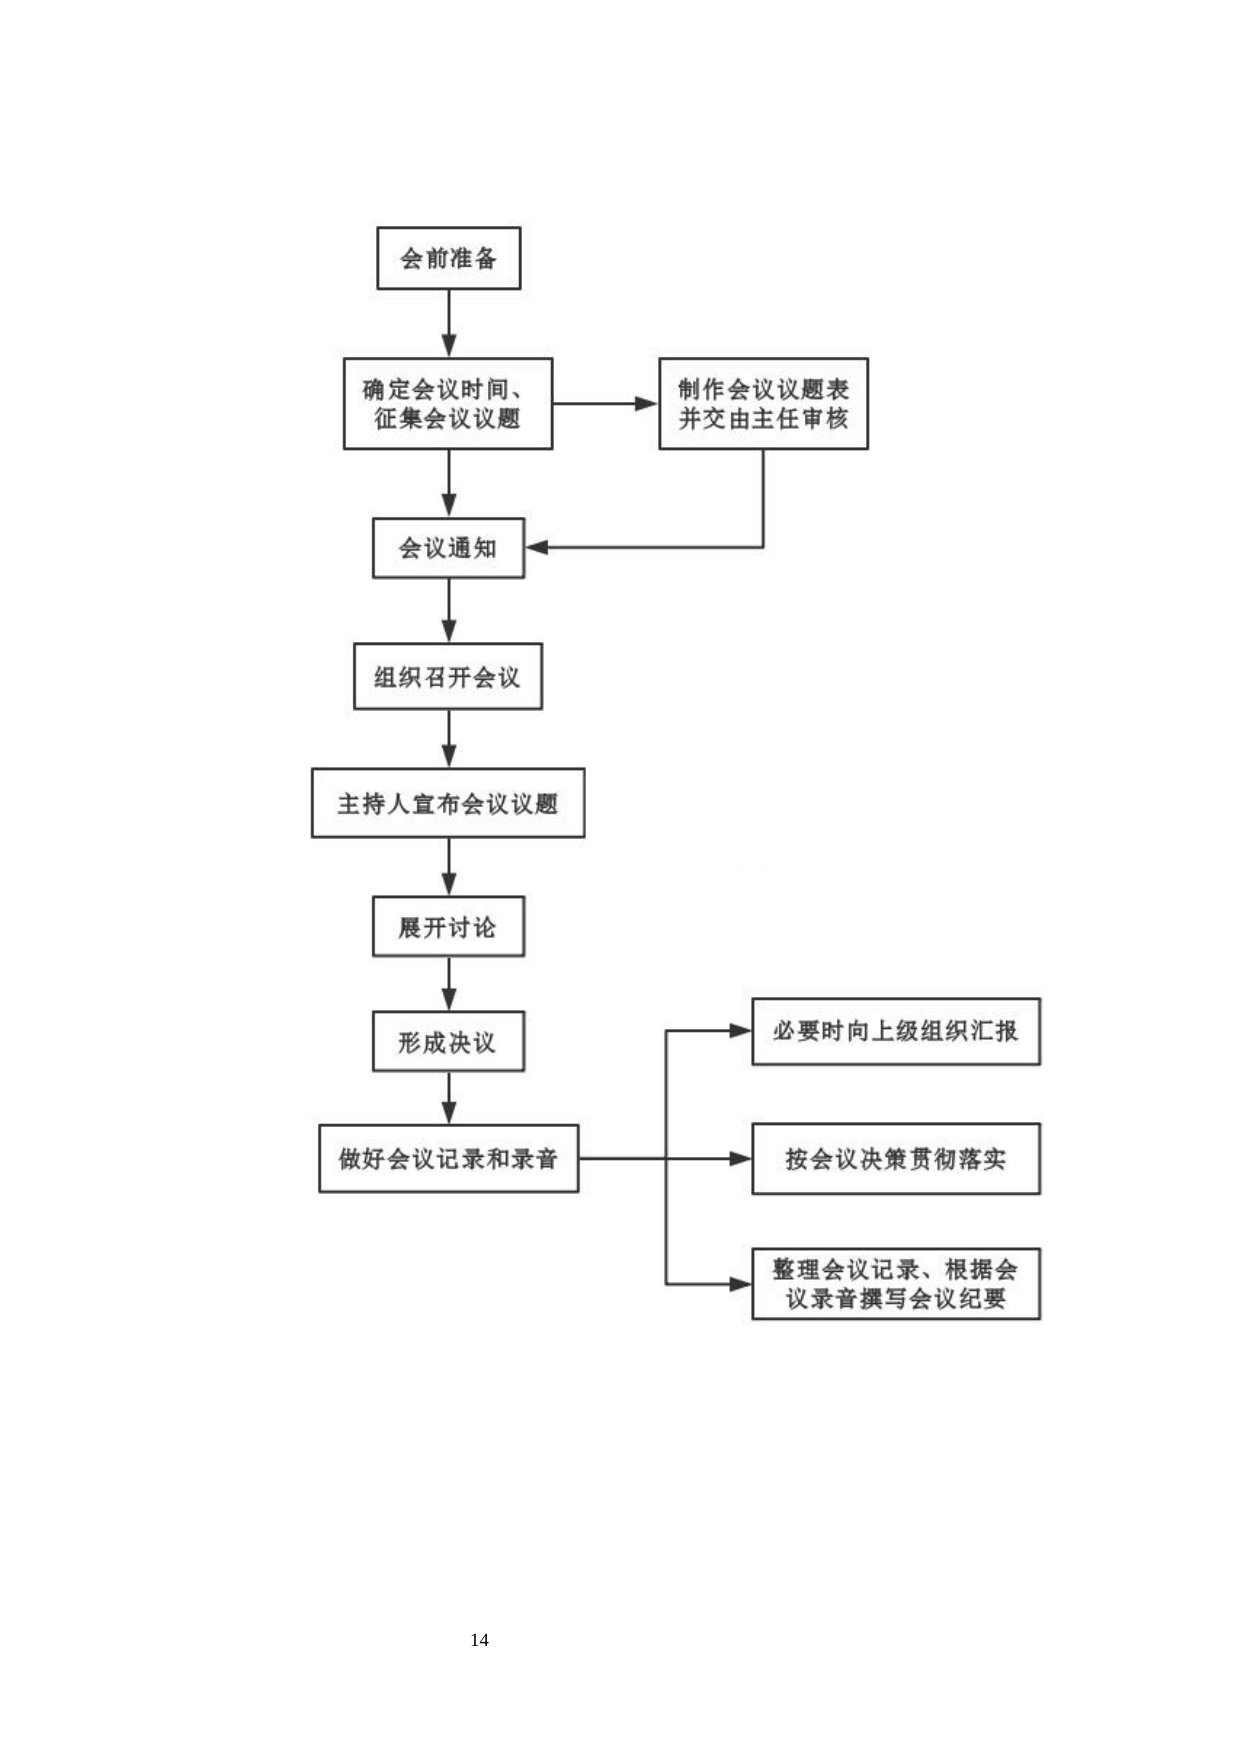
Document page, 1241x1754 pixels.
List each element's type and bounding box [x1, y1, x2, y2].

picture [253, 162, 1118, 1383]
